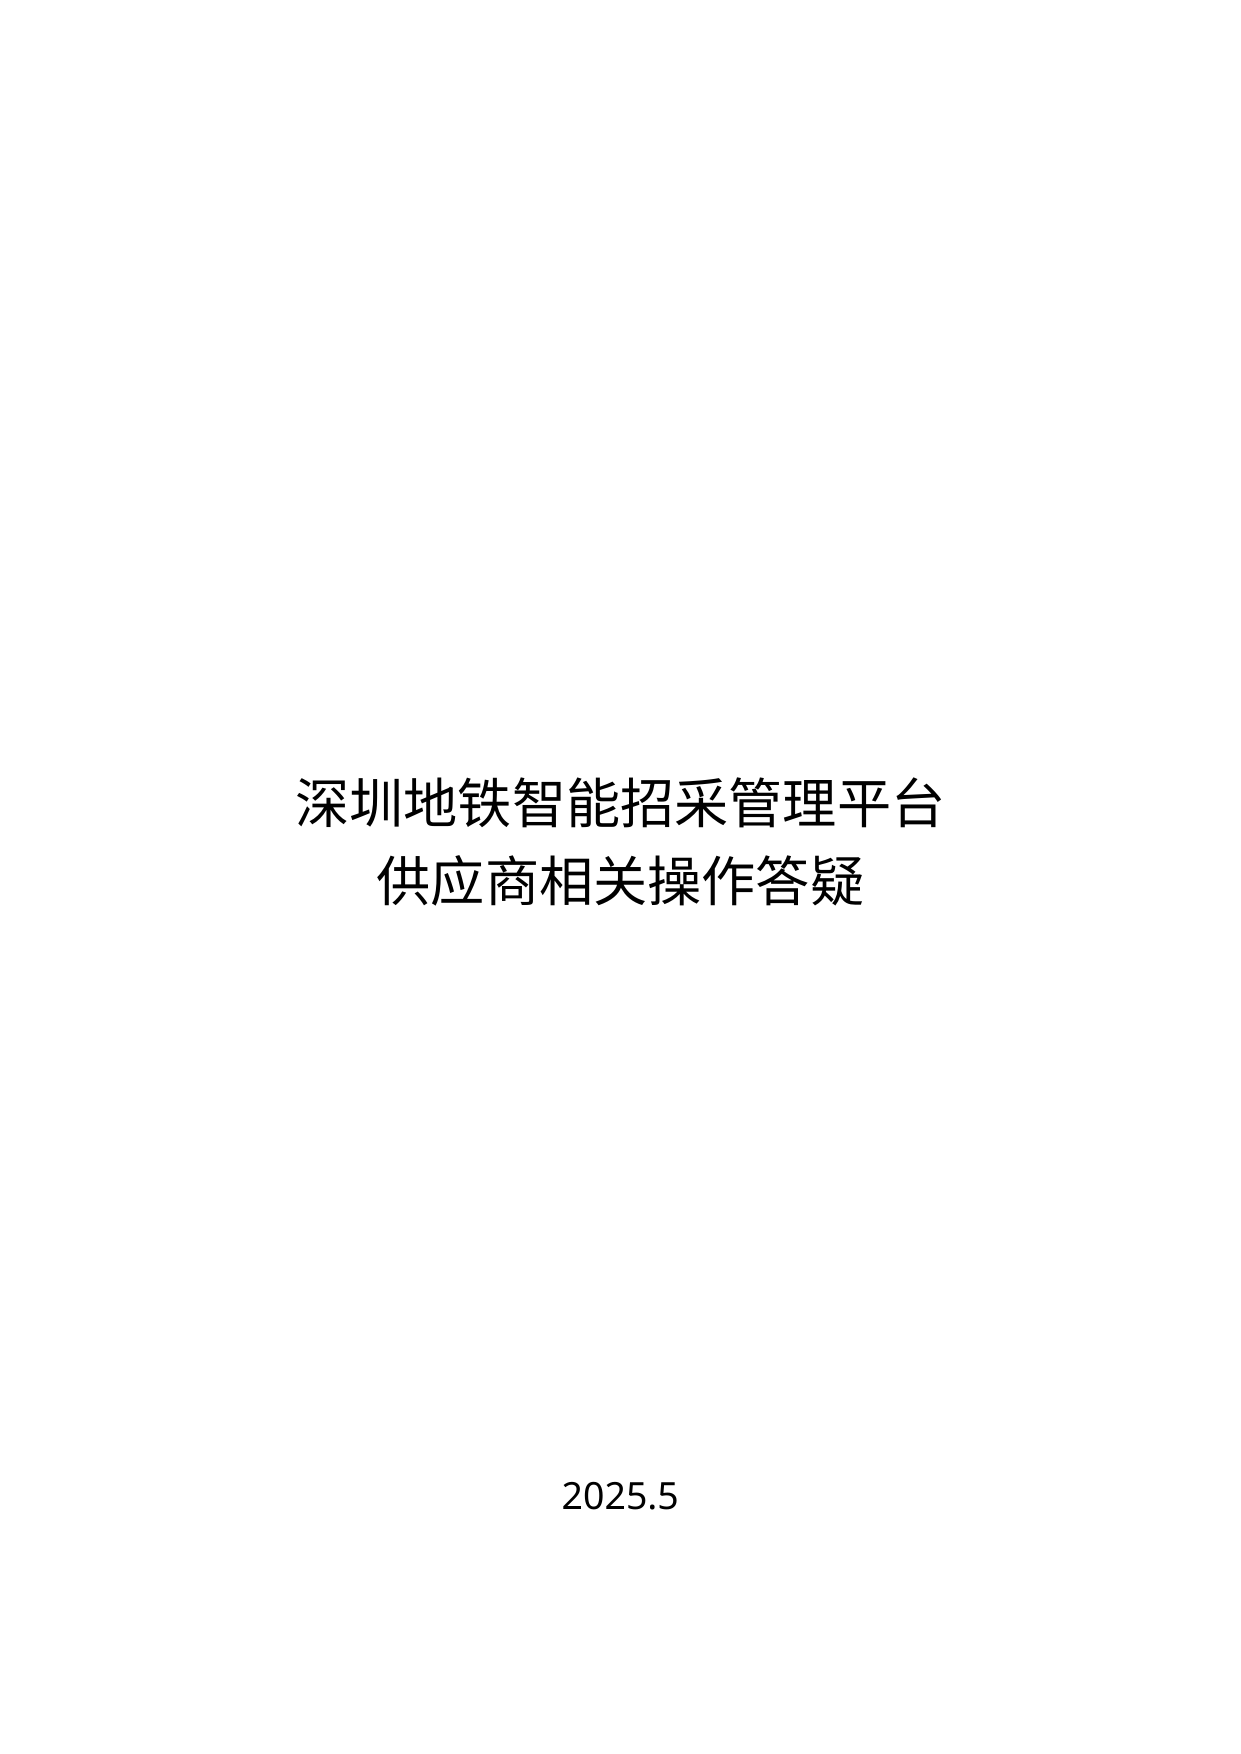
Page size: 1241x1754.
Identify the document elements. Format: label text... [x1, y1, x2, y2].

text 2025.5 [187, 1462, 1053, 1527]
